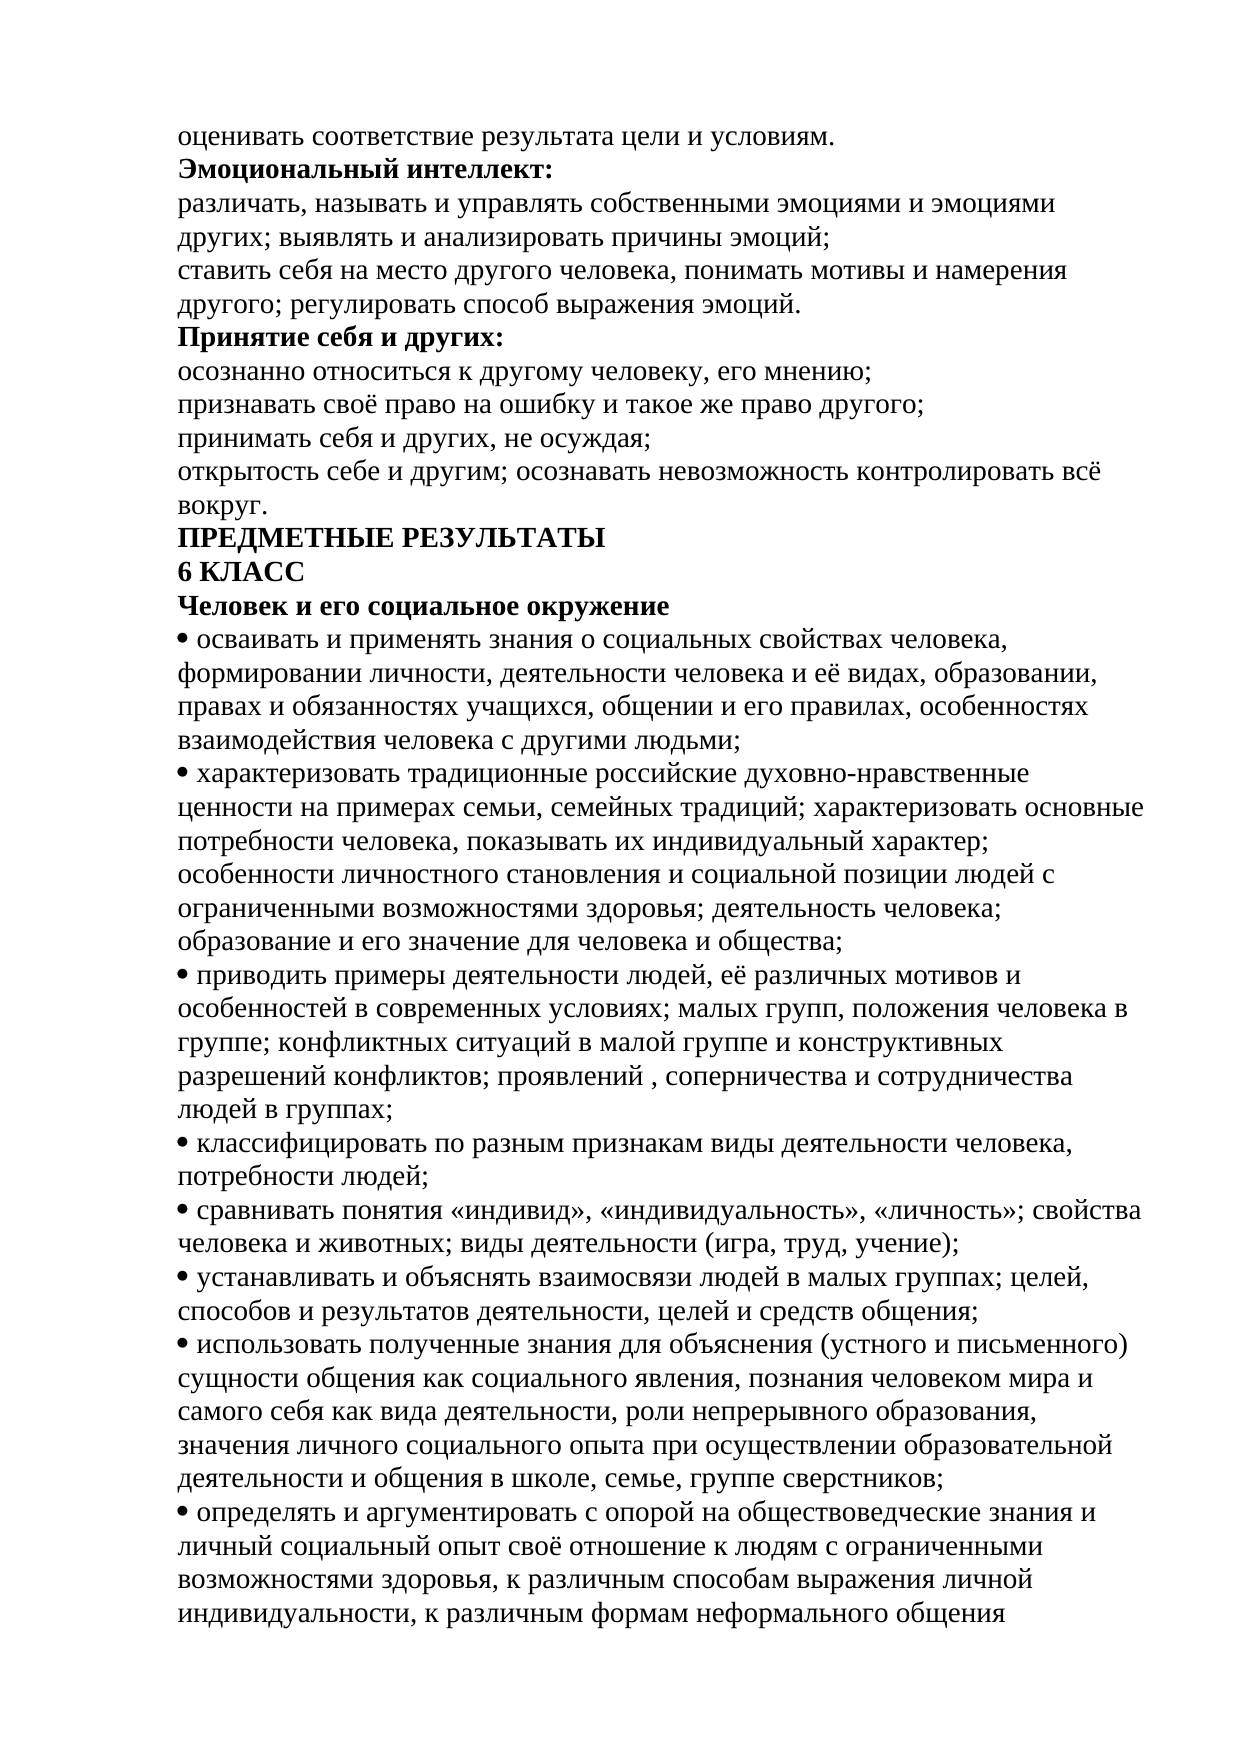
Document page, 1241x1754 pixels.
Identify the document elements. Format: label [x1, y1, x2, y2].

text [177, 118, 1152, 1628]
